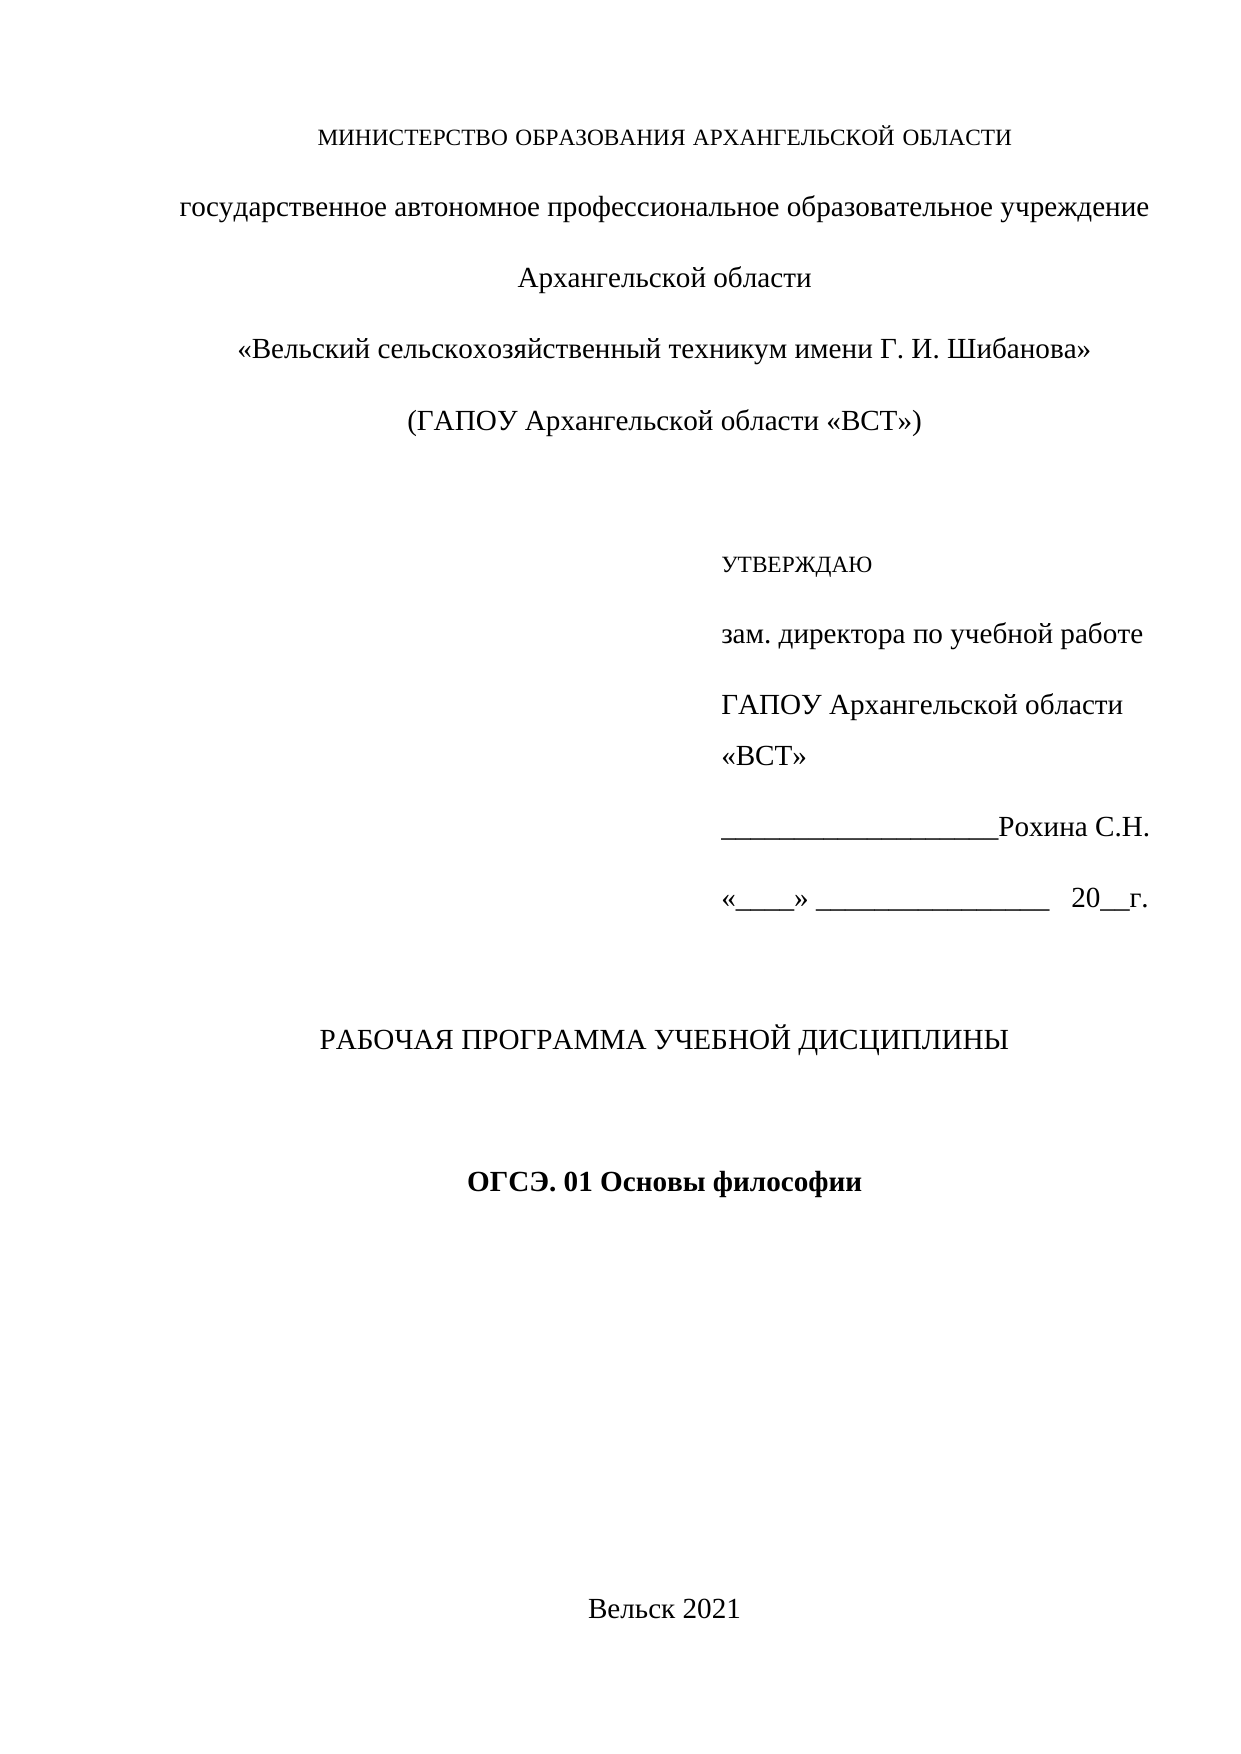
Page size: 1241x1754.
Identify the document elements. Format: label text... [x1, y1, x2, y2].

text «____» ________________ 20__г. [721, 880, 1152, 913]
text государственное автономное профессиональное образовательное учреждение [177, 189, 1152, 223]
text (ГАПОУ Архангельской области «ВСТ») [177, 403, 1152, 436]
text министерство образования архангельской области [177, 118, 1152, 152]
text РаБОЧАя ПРОГРАММа учебной дисциплины [177, 1022, 1152, 1056]
text ГАПОУ Архангельской области «ВСТ» [721, 687, 1152, 771]
text ___________________Рохина С.Н. [721, 809, 1152, 842]
text утверждаю [721, 545, 1152, 578]
text ОГСЭ. 01 Основы философии [177, 1164, 1152, 1198]
text «Вельский сельскохозяйственный техникум имени Г. И. Шибанова» [177, 332, 1152, 365]
text зам. директора по учебной работе [721, 616, 1152, 650]
text Вельск 2021 [177, 1591, 1152, 1625]
text Архангельской области [177, 260, 1152, 294]
